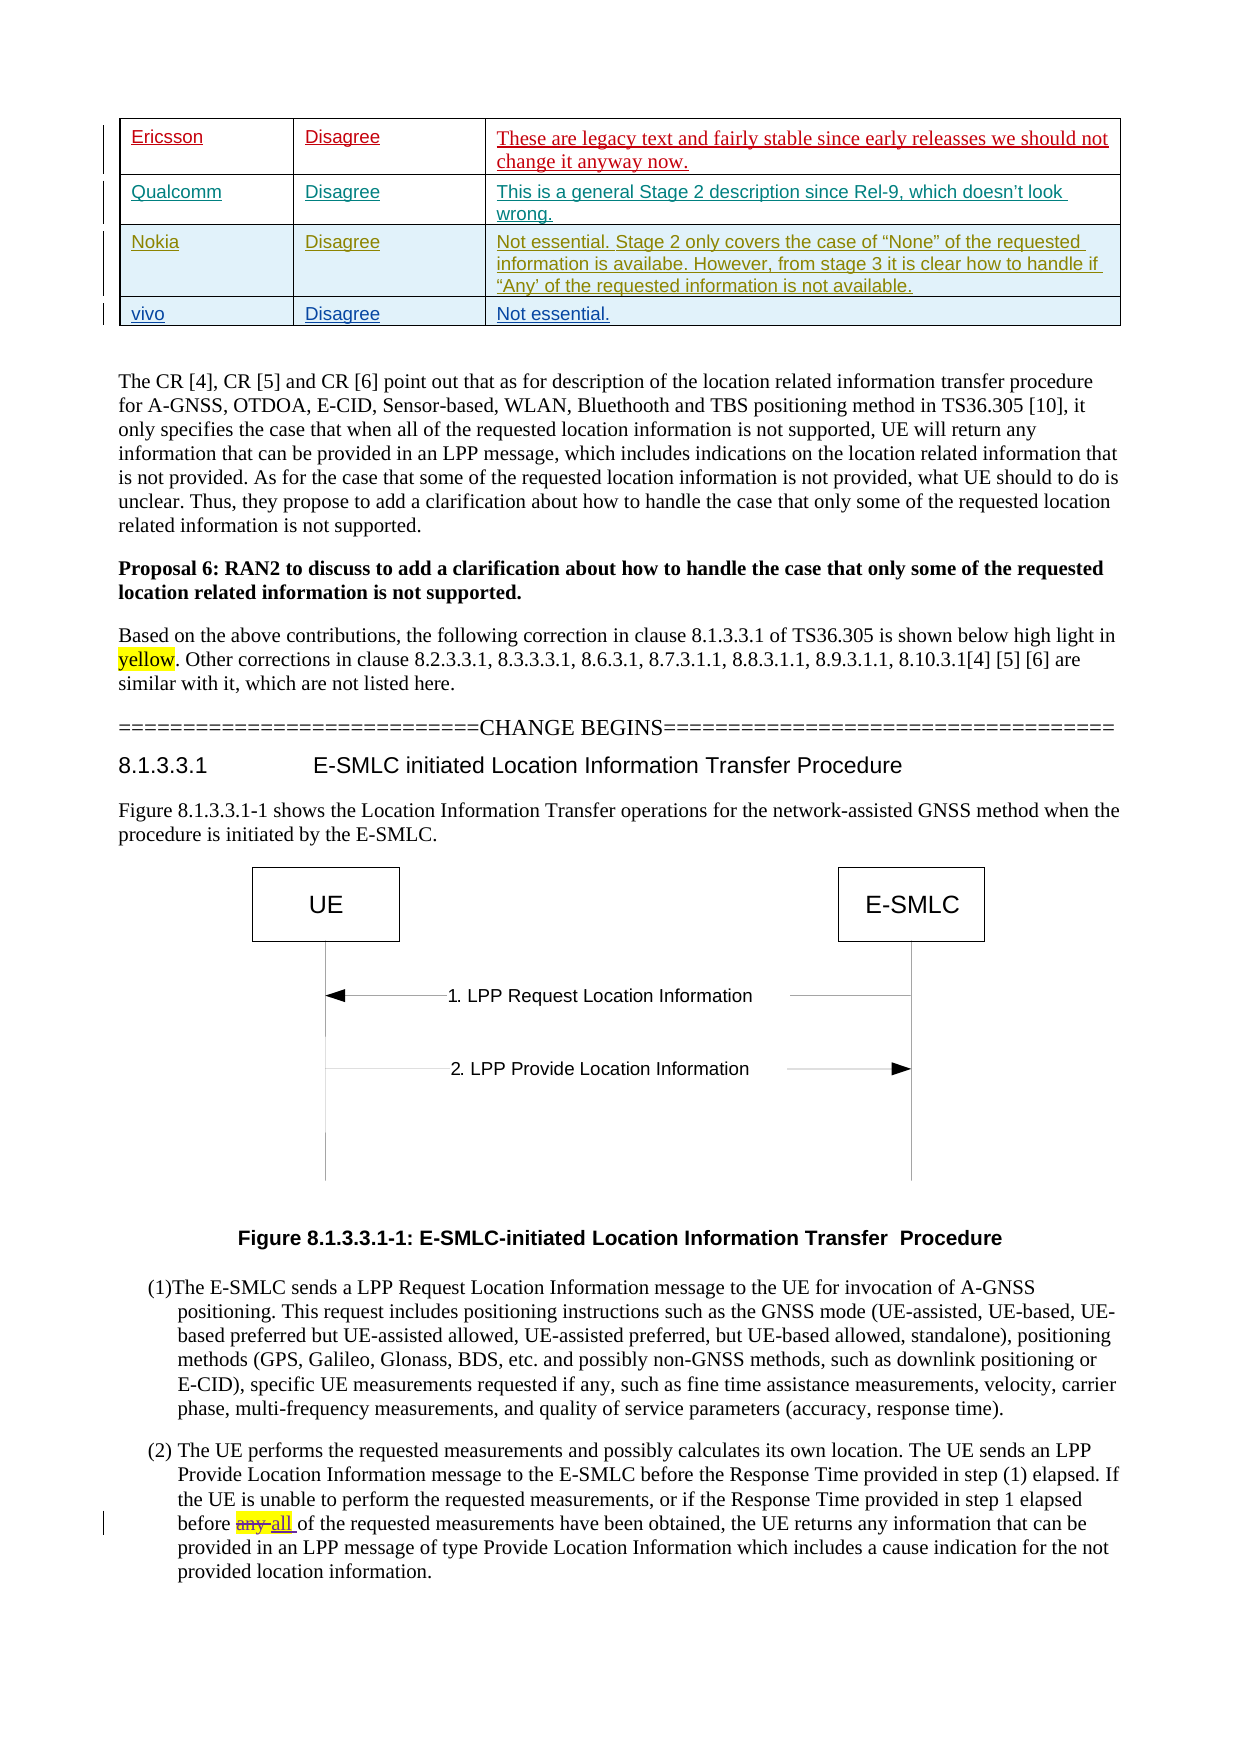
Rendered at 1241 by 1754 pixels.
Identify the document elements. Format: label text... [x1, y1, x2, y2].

table_cell [486, 175, 1120, 224]
table_cell [121, 119, 293, 173]
text 8.1.3.3.1 E-SMLC initiated Location Information Transfer Procedure [118, 752, 1122, 779]
text Based on the above contributions, the following correction in clause 8.1.3.3.1 of TS36.305 is shown below high light in yellow. Other corrections in clause 8.2.3.3.1, 8.3.3.3.1, 8.6.3.1, 8.7.3.1.1, 8.8.3.1.1, 8.9.3.1.1, 8.10.3.1[4] [5] [6] are similar with it, which are not listed here. [118, 623, 1122, 695]
text The CR [4], CR [5] and CR [6] point out that as for description of the location related information transfer procedure for A-GNSS, OTDOA, E-CID, Sensor-based, WLAN, Bluethooth and TBS positioning method in TS36.305 [10], it only specifies the case that when all of the requested location information is not supported, UE will return any information that can be provided in an LPP message, which includes indications on the location related information that is not provided. As for the case that some of the requested location information is not provided, what UE should to do is unclear. Thus, they propose to add a clarification about how to handle the case that only some of the requested location related information is not supported. [118, 369, 1122, 537]
text Figure 8.1.3.3.1-1 shows the Location Information Transfer operations for the network-assisted GNSS method when the procedure is initiated by the E-SMLC. [118, 798, 1122, 846]
table_cell [121, 175, 293, 224]
table_cell [294, 119, 485, 173]
text Proposal 6: RAN2 to discuss to add a clarification about how to handle the case that only some of the requested location related information is not supported. [118, 556, 1122, 604]
text Figure 8.1.3.3.1-1: E-SMLC-initiated Location Information Transfer Procedure [118, 1226, 1122, 1250]
text (2) The UE performs the requested measurements and possibly calculates its own location. The UE sends an LPP Provide Location Information message to the E-SMLC before the Response Time provided in step (1) elapsed. If the UE is unable to perform the requested measurements, or if the Response Time provided in step 1 elapsed before of the requested measurements have been obtained, the UE returns any information that can be provided in an LPP message of type Provide Location Information which includes a cause indication for the not provided location information. [148, 1438, 1122, 1583]
table_cell [486, 119, 1120, 173]
text ============================CHANGE BEGINS=================================== [118, 714, 1122, 740]
text (1)The E-SMLC sends a LPP Request Location Information message to the UE for invocation of A-GNSS positioning. This request includes positioning instructions such as the GNSS mode (UE-assisted, UE-based, UE-based preferred but UE-assisted allowed, UE-assisted preferred, but UE-based allowed, standalone), positioning methods (GPS, Galileo, Glonass, BDS, etc. and possibly non-GNSS methods, such as downlink positioning or E-CID), specific UE measurements requested if any, such as fine time assistance measurements, velocity, carrier phase, multi-frequency measurements, and quality of service parameters (accuracy, response time). [148, 1275, 1122, 1419]
table_cell [294, 175, 485, 224]
